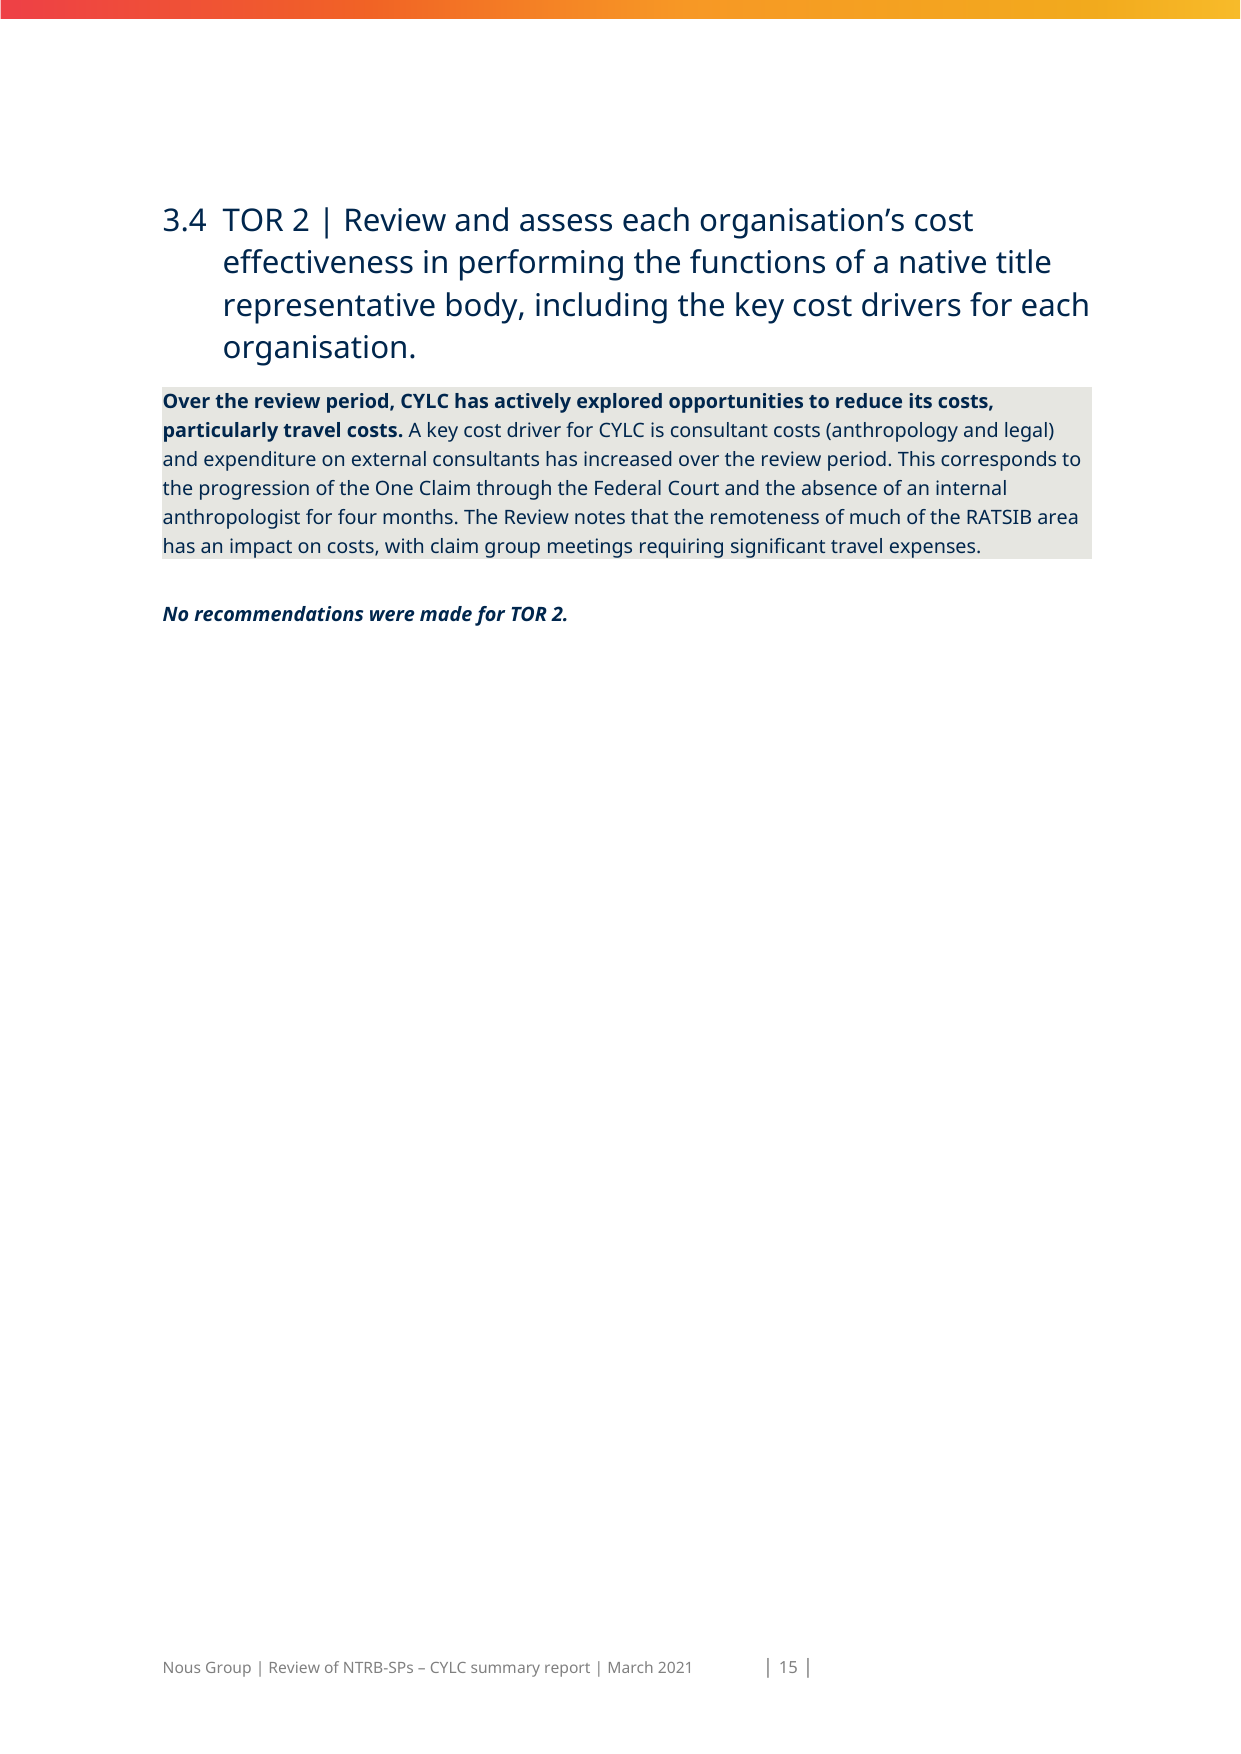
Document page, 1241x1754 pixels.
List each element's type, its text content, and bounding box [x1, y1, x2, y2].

text No recommendations were made for TOR 2. [162, 601, 1092, 628]
subtitle TOR 2 | Review and assess each organisation’s cost effectiveness in performing the functions of a native title representative body, including the key cost drivers for each organisation. [162, 198, 1092, 368]
picture [0, 0, 1241, 19]
text Over the review period, CYLC has actively explored opportunities to reduce its costs, particularly travel costs. A key cost driver for CYLC is consultant costs (anthropology and legal) and expenditure on external consultants has increased over the review period. This corresponds to the progression of the One Claim through the Federal Court and the absence of an internal anthropologist for four months. The Review notes that the remoteness of much of the RATSIB area has an impact on costs, with claim group meetings requiring significant travel expenses. [162, 387, 1092, 559]
